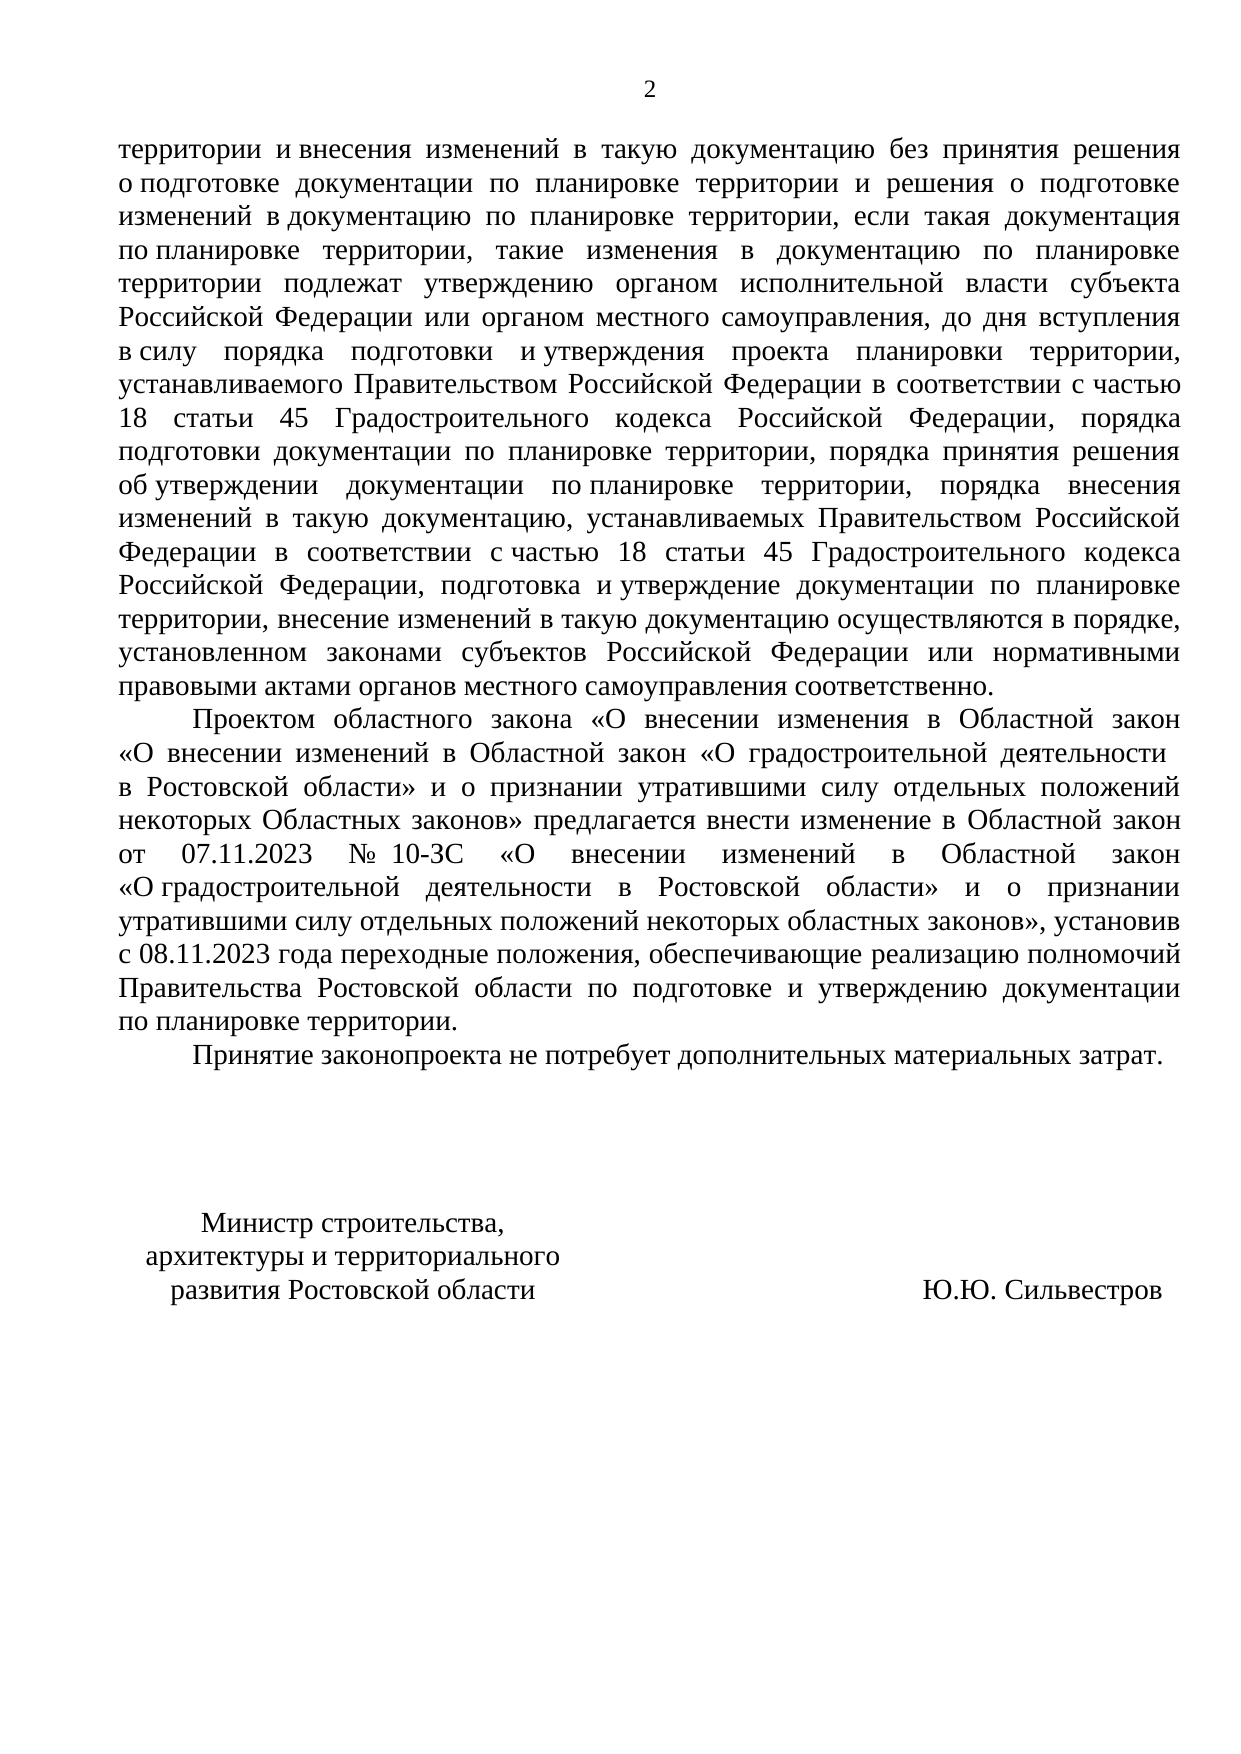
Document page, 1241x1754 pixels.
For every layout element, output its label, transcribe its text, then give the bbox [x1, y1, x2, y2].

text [118, 131, 1181, 702]
text Проектом областного закона «О внесении изменения в Областной закон «О внесении изменений в Областной закон «О градостроительной деятельности в Ростовской области» и о признании утратившими силу отдельных положений некоторых Областных законов» предлагается внести изменение в Областной закон от 07.11.2023 № 10-ЗС «О внесении изменений в Областной закон «О градостроительной деятельности в Ростовской области» и о признании утратившими силу отдельных положений некоторых областных законов», установив с 08.11.2023 года переходные положения, обеспечивающие реализацию полномочий Правительства Ростовской области по подготовке и утверждению документации по планировке территории. [118, 702, 1181, 1037]
table_header Министр строительства, архитектуры и территориального развития Ростовской области [118, 1205, 587, 1305]
table_header Ю.Ю. Сильвестров [587, 1205, 1174, 1305]
text Принятие законопроекта не потребует дополнительных материальных затрат. [118, 1037, 1181, 1071]
